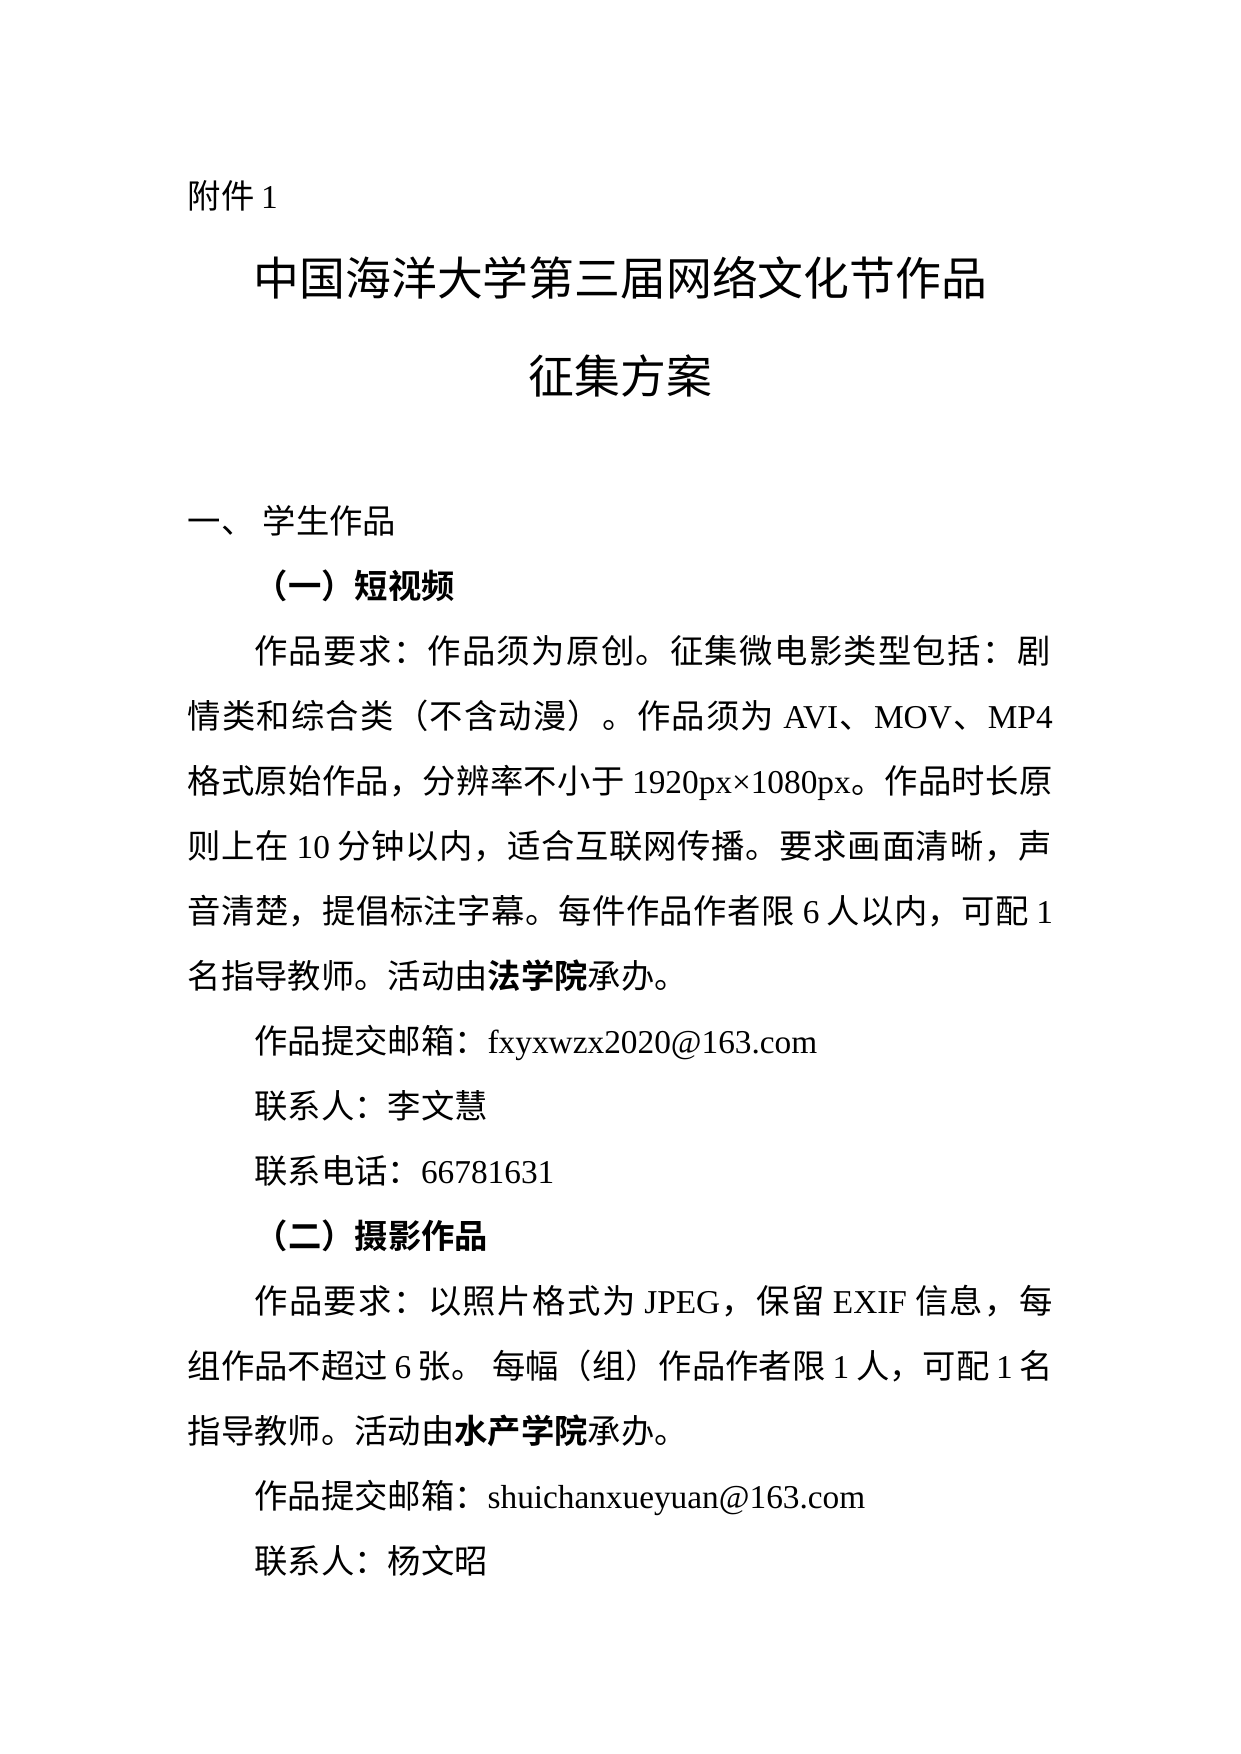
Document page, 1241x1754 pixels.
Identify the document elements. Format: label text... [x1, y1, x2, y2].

text 作品要求：作品须为原创。征集微电影类型包括：剧情类和综合类（不含动漫）。作品须为AVI、MOV、MP4格式原始作品，分辨率不小于1920px×1080px。作品时长原则上在10分钟以内，适合互联网传播。要求画面清晰，声音清楚，提倡标注字幕。每件作品作者限6人以内，可配1名指导教师。活动由法学院承办。 [187, 617, 1053, 1007]
text 作品提交邮箱：shuichanxueyuan@163.com [187, 1462, 1053, 1527]
text 作品要求：以照片格式为JPEG，保留EXIF信息，每组作品不超过6张。 每幅（组）作品作者限1人，可配1名指导教师。活动由水产学院承办。 [187, 1267, 1053, 1462]
list 学生作品 [187, 487, 1053, 552]
text 联系人：杨文昭 [187, 1527, 1053, 1592]
text 联系电话：66781631 [187, 1137, 1053, 1202]
text 中国海洋大学第三届网络文化节作品 [187, 227, 1053, 324]
text 联系人：李文慧 [187, 1072, 1053, 1137]
text （二）摄影作品 [187, 1202, 1053, 1267]
text 作品提交邮箱：fxyxwzx2020@163.com [187, 1007, 1053, 1072]
text 附件1 [187, 162, 1053, 227]
text （一）短视频 [187, 552, 1053, 617]
text 征集方案 [187, 324, 1053, 422]
